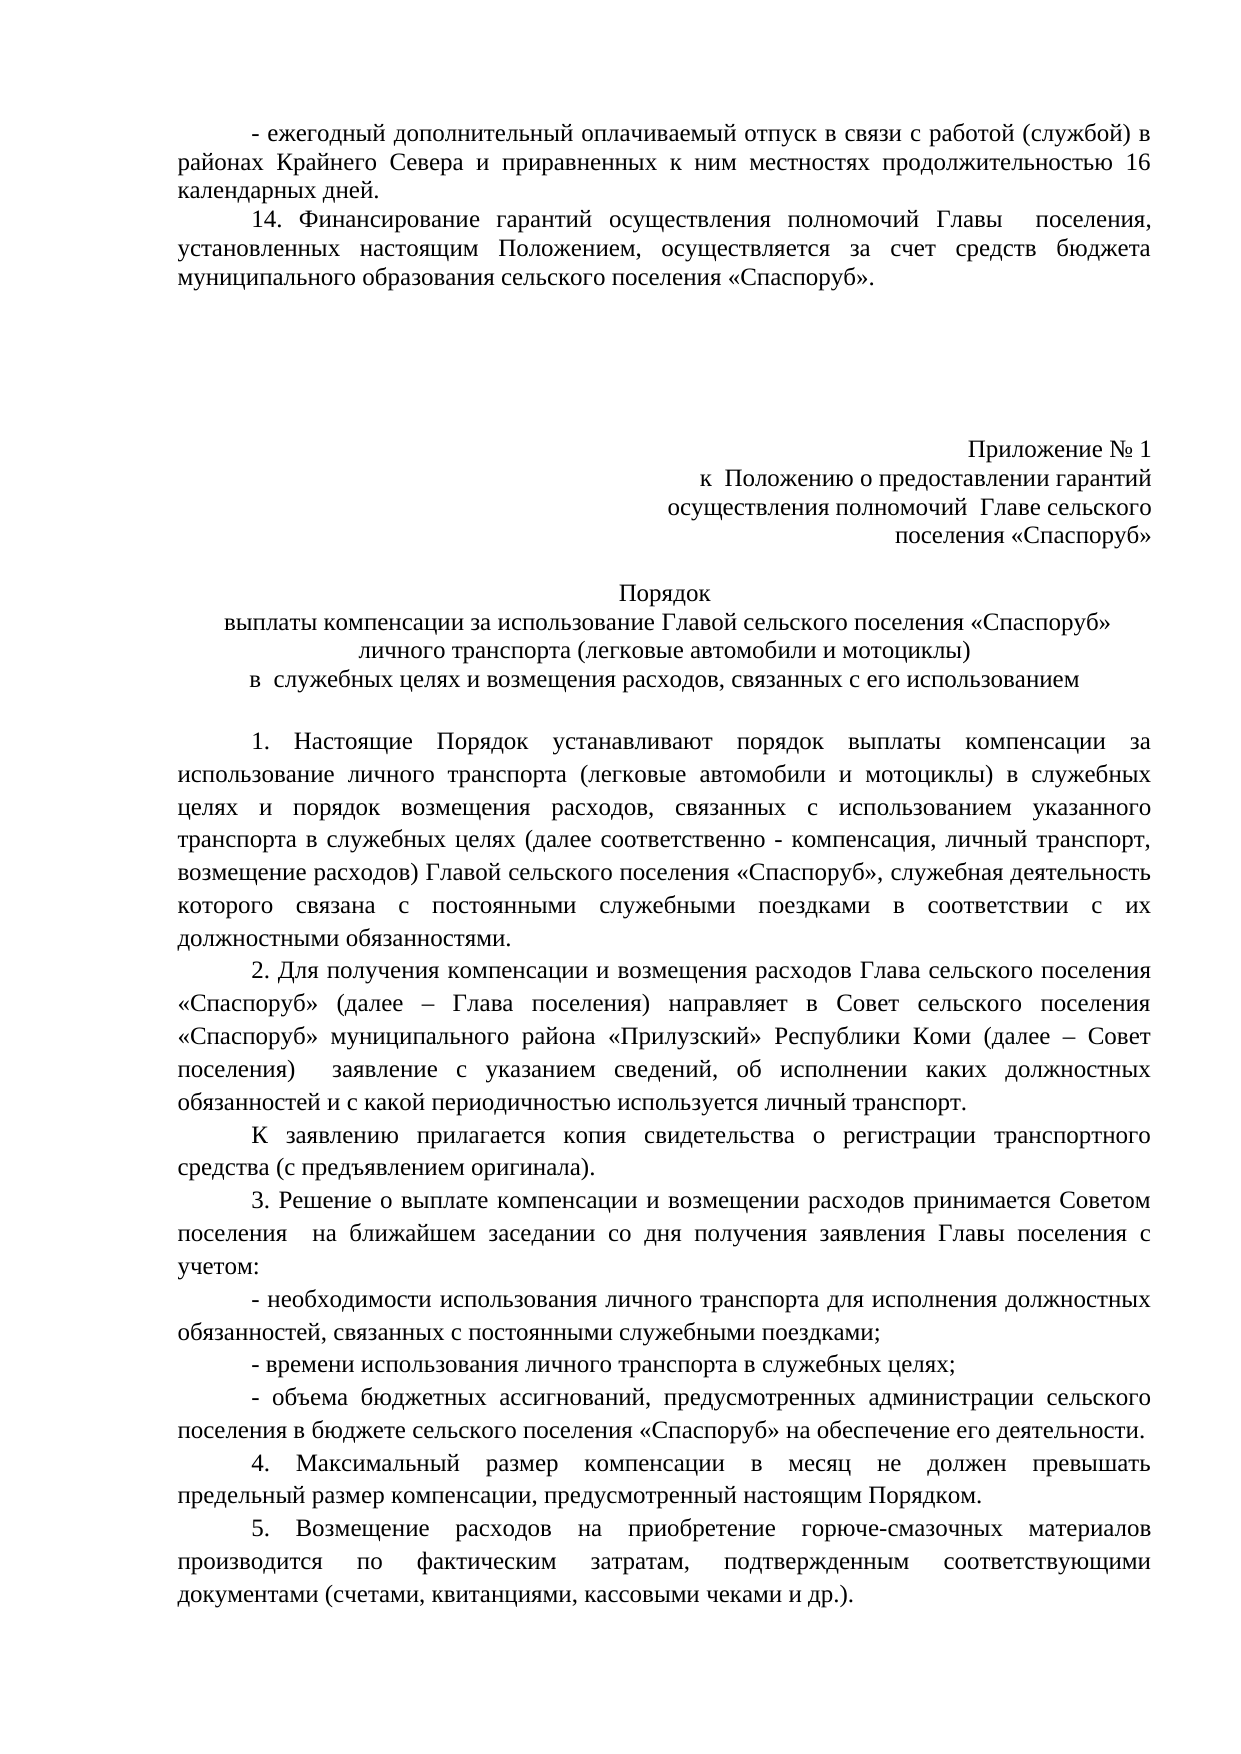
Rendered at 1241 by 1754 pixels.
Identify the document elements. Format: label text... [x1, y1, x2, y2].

text 4. Максимальный размер компенсации в месяц не должен превышать предельный размер компенсации, предусмотренный настоящим Порядком. [177, 1444, 1152, 1509]
text в служебных целях и возмещения расходов, связанных с его использованием [177, 664, 1152, 693]
text - времени использования личного транспорта в служебных целях; [177, 1345, 1152, 1378]
text - ежегодный дополнительный оплачиваемый отпуск в связи с работой (службой) в районах Крайнего Севера и приравненных к ним местностях продолжительностью 16 календарных дней. [177, 118, 1152, 204]
text 3. Решение о выплате компенсации и возмещении расходов принимается Советом поселения на ближайшем заседании со дня получения заявления Главы поселения с учетом: [177, 1181, 1152, 1280]
text 5. Возмещение расходов на приобретение горюче-смазочных материалов производится по фактическим затратам, подтвержденным соответствующими документами (счетами, квитанциями, кассовыми чеками и др.). [177, 1509, 1152, 1608]
text - необходимости использования личного транспорта для исполнения должностных обязанностей, связанных с постоянными служебными поездками; [177, 1280, 1152, 1345]
text 1. Настоящие Порядок устанавливают порядок выплаты компенсации за использование личного транспорта (легковые автомобили и мотоциклы) в служебных целях и порядок возмещения расходов, связанных с использованием указанного транспорта в служебных целях (далее соответственно - компенсация, личный транспорт, возмещение расходов) Главой сельского поселения «Спаспоруб», служебная деятельность которого связана с постоянными служебными поездками в соответствии с их должностными обязанностями. [177, 722, 1152, 952]
text к Положению о предоставлении гарантий осуществления полномочий Главе сельского поселения «Спаспоруб» [650, 463, 1152, 549]
text К заявлению прилагается копия свидетельства о регистрации транспортного средства (с предъявлением оригинала). [177, 1116, 1152, 1181]
text Порядок [177, 578, 1152, 607]
text Приложение № 1 [650, 434, 1152, 463]
text выплаты компенсации за использование Главой сельского поселения «Спаспоруб» личного транспорта (легковые автомобили и мотоциклы) [177, 607, 1152, 664]
text - объема бюджетных ассигнований, предусмотренных администрации сельского поселения в бюджете сельского поселения «Спаспоруб» на обеспечение его деятельности. [177, 1378, 1152, 1444]
text 2. Для получения компенсации и возмещения расходов Глава сельского поселения «Спаспоруб» (далее – Глава поселения) направляет в Совет сельского поселения «Спаспоруб» муниципального района «Прилузский» Республики Коми (далее – Совет поселения) заявление с указанием сведений, об исполнении каких должностных обязанностей и с какой периодичностью используется личный транспорт. [177, 952, 1152, 1116]
text 14. Финансирование гарантий осуществления полномочий Главы поселения, установленных настоящим Положением, осуществляется за счет средств бюджета муниципального образования сельского поселения «Спаспоруб». [177, 204, 1152, 291]
